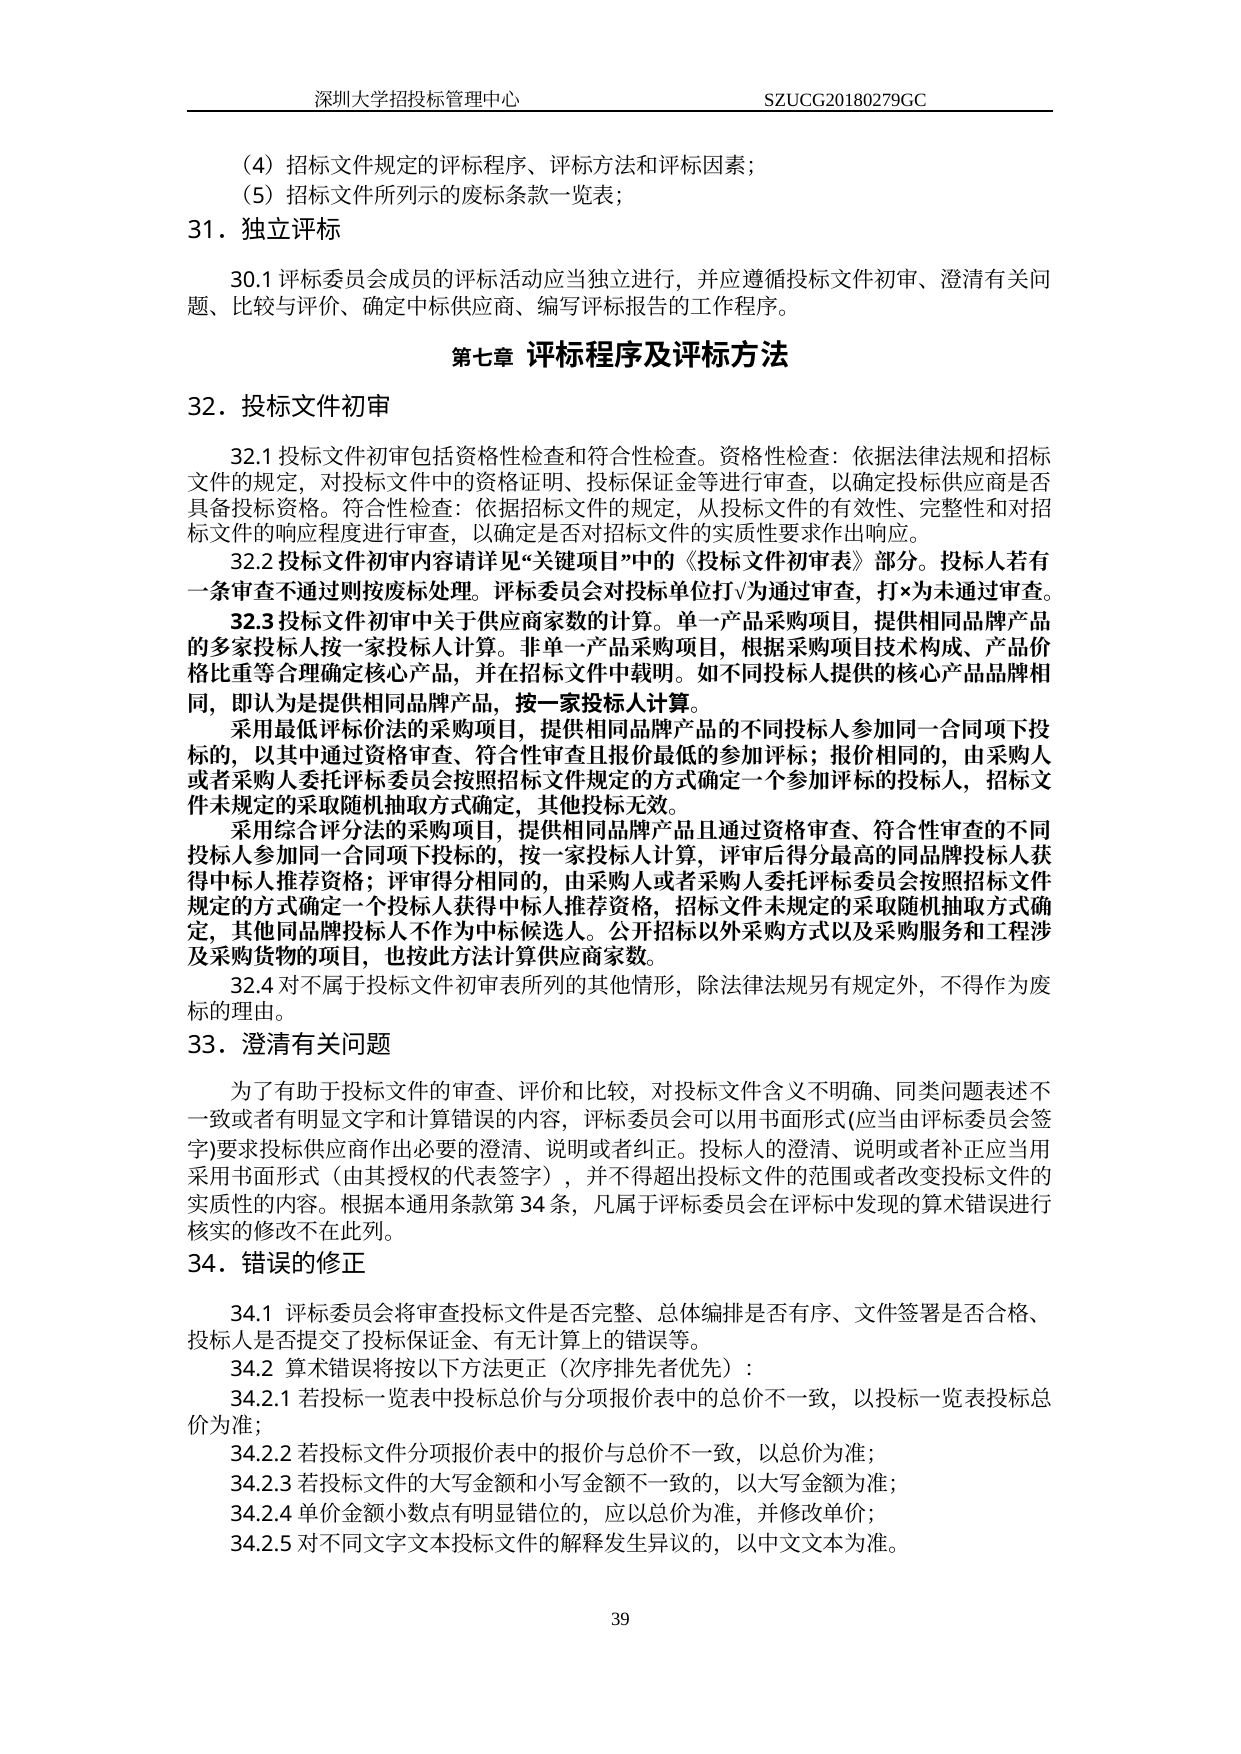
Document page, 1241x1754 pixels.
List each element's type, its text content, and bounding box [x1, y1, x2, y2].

text 33．澄清有关问题 [187, 1024, 1053, 1061]
text 34.2 算术错误将按以下方法更正（次序排先者优先）： [187, 1353, 1053, 1383]
text 34.2.1 若投标一览表中投标总价与分项报价表中的总价不一致，以投标一览表投标总价为准； [187, 1383, 1053, 1438]
text 32．投标文件初审 [187, 386, 1053, 422]
text 32.4对不属于投标文件初审表所列的其他情形，除法律法规另有规定外，不得作为废标的理由。 [187, 969, 1053, 1024]
text 34.2.3 若投标文件的大写金额和小写金额不一致的，以大写金额为准； [187, 1468, 1053, 1498]
text 采用最低评标价法的采购项目，提供相同品牌产品的不同投标人参加同一合同项下投标的，以其中通过资格审查、符合性审查且报价最低的参加评标；报价相同的，由采购人或者采购人委托评标委员会按照招标文件规定的方式确定一个参加评标的投标人，招标文件未规定的采取随机抽取方式确定，其他投标无效。 [187, 717, 1053, 818]
text 34.2.5 对不同文字文本投标文件的解释发生异议的，以中文文本为准。 [187, 1527, 1053, 1557]
text 32.3投标文件初审中关于供应商家数的计算。单一产品采购项目，提供相同品牌产品的多家投标人按一家投标人计算。非单一产品采购项目，根据采购项目技术构成、产品价格比重等合理确定核心产品，并在招标文件中载明。如不同投标人提供的核心产品品牌相同，即认为是提供相同品牌产品，按一家投标人计算。 [187, 606, 1053, 717]
text 34.2.2 若投标文件分项报价表中的报价与总价不一致，以总价为准； [187, 1438, 1053, 1468]
text （5）招标文件所列示的废标条款一览表； [187, 180, 1053, 209]
text 为了有助于投标文件的审查、评价和比较，对投标文件含义不明确、同类问题表述不一致或者有明显文字和计算错误的内容，评标委员会可以用书面形式(应当由评标委员会签字)要求投标供应商作出必要的澄清、说明或者纠正。投标人的澄清、说明或者补正应当用采用书面形式（由其授权的代表签字），并不得超出投标文件的范围或者改变投标文件的实质性的内容。根据本通用条款第34条，凡属于评标委员会在评标中发现的算术错误进行核实的修改不在此列。 [187, 1079, 1053, 1244]
text 31．独立评标 [187, 209, 1053, 246]
text 34．错误的修正 [187, 1244, 1053, 1280]
list 评标程序及评标方法 [187, 331, 1053, 374]
text 34.2.4 单价金额小数点有明显错位的，应以总价为准，并修改单价； [187, 1498, 1053, 1527]
text 34.1 评标委员会将审查投标文件是否完整、总体编排是否有序、文件签署是否合格、投标人是否提交了投标保证金、有无计算上的错误等。 [187, 1298, 1053, 1353]
text （4）招标文件规定的评标程序、评标方法和评标因素； [187, 150, 1053, 180]
text 30.1评标委员会成员的评标活动应当独立进行，并应遵循投标文件初审、澄清有关问题、比较与评价、确定中标供应商、编写评标报告的工作程序。 [187, 264, 1053, 319]
text 32.2投标文件初审内容请详见“关键项目”中的《投标文件初审表》部分。投标人若有一条审查不通过则按废标处理。评标委员会对投标单位打√为通过审查，打×为未通过审查。 [187, 546, 1053, 606]
text 采用综合评分法的采购项目，提供相同品牌产品且通过资格审查、符合性审查的不同投标人参加同一合同项下投标的，按一家投标人计算，评审后得分最高的同品牌投标人获得中标人推荐资格；评审得分相同的，由采购人或者采购人委托评标委员会按照招标文件规定的方式确定一个投标人获得中标人推荐资格，招标文件未规定的采取随机抽取方式确定，其他同品牌投标人不作为中标候选人。公开招标以外采购方式以及采购服务和工程涉及采购货物的项目，也按此方法计算供应商家数。 [187, 818, 1053, 969]
text 32.1投标文件初审包括资格性检查和符合性检查。资格性检查：依据法律法规和招标文件的规定，对投标文件中的资格证明、投标保证金等进行审查，以确定投标供应商是否具备投标资格。符合性检查：依据招标文件的规定，从投标文件的有效性、完整性和对招标文件的响应程度进行审查，以确定是否对招标文件的实质性要求作出响应。 [187, 441, 1053, 546]
